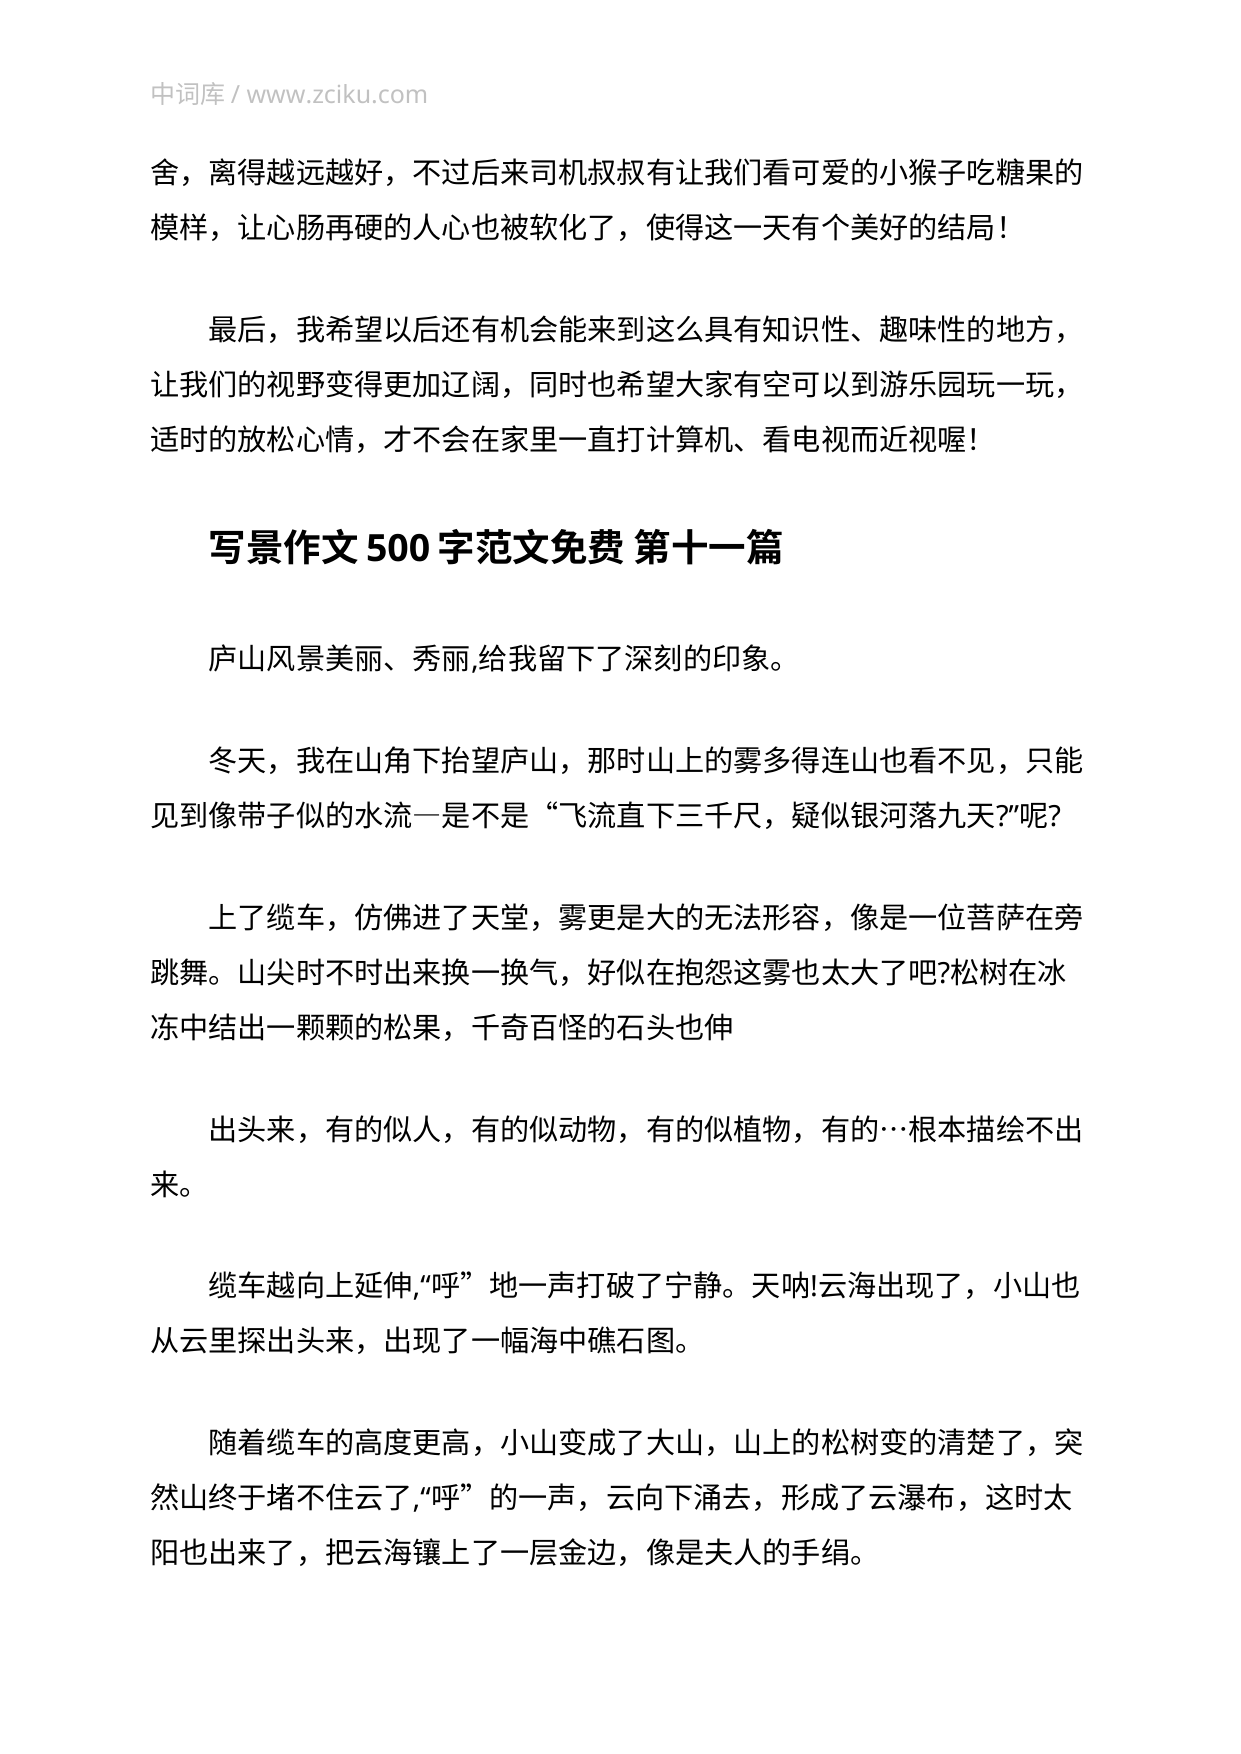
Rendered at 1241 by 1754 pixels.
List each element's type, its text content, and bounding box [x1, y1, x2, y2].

text 上了缆车，仿佛进了天堂，雾更是大的无法形容，像是一位菩萨在旁跳舞。山尖时不时出来换一换气，好似在抱怨这雾也太大了吧?松树在冰冻中结出一颗颗的松果，千奇百怪的石头也伸 [150, 895, 1090, 1047]
text 写景作文500字范文免费 第十一篇 [150, 518, 1090, 573]
text 出头来，有的似人，有的似动物，有的似植物，有的…根本描绘不出来。 [150, 1106, 1090, 1203]
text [150, 150, 1090, 247]
text 最后，我希望以后还有机会能来到这么具有知识性、趣味性的地方，让我们的视野变得更加辽阔，同时也希望大家有空可以到游乐园玩一玩，适时的放松心情，才不会在家里一直打计算机、看电视而近视喔！ [150, 307, 1090, 459]
text 冬天，我在山角下抬望庐山，那时山上的雾多得连山也看不见，只能见到像带子似的水流—是不是“飞流直下三千尺，疑似银河落九天?”呢? [150, 738, 1090, 835]
text 缆车越向上延伸,“呼”地一声打破了宁静。天呐!云海出现了，小山也从云里探出头来，出现了一幅海中礁石图。 [150, 1263, 1090, 1360]
text 随着缆车的高度更高，小山变成了大山，山上的松树变的清楚了，突然山终于堵不住云了,“呼”的一声，云向下涌去，形成了云瀑布，这时太阳也出来了，把云海镶上了一层金边，像是夫人的手绢。 [150, 1420, 1090, 1572]
text 庐山风景美丽、秀丽,给我留下了深刻的印象。 [150, 636, 1090, 678]
